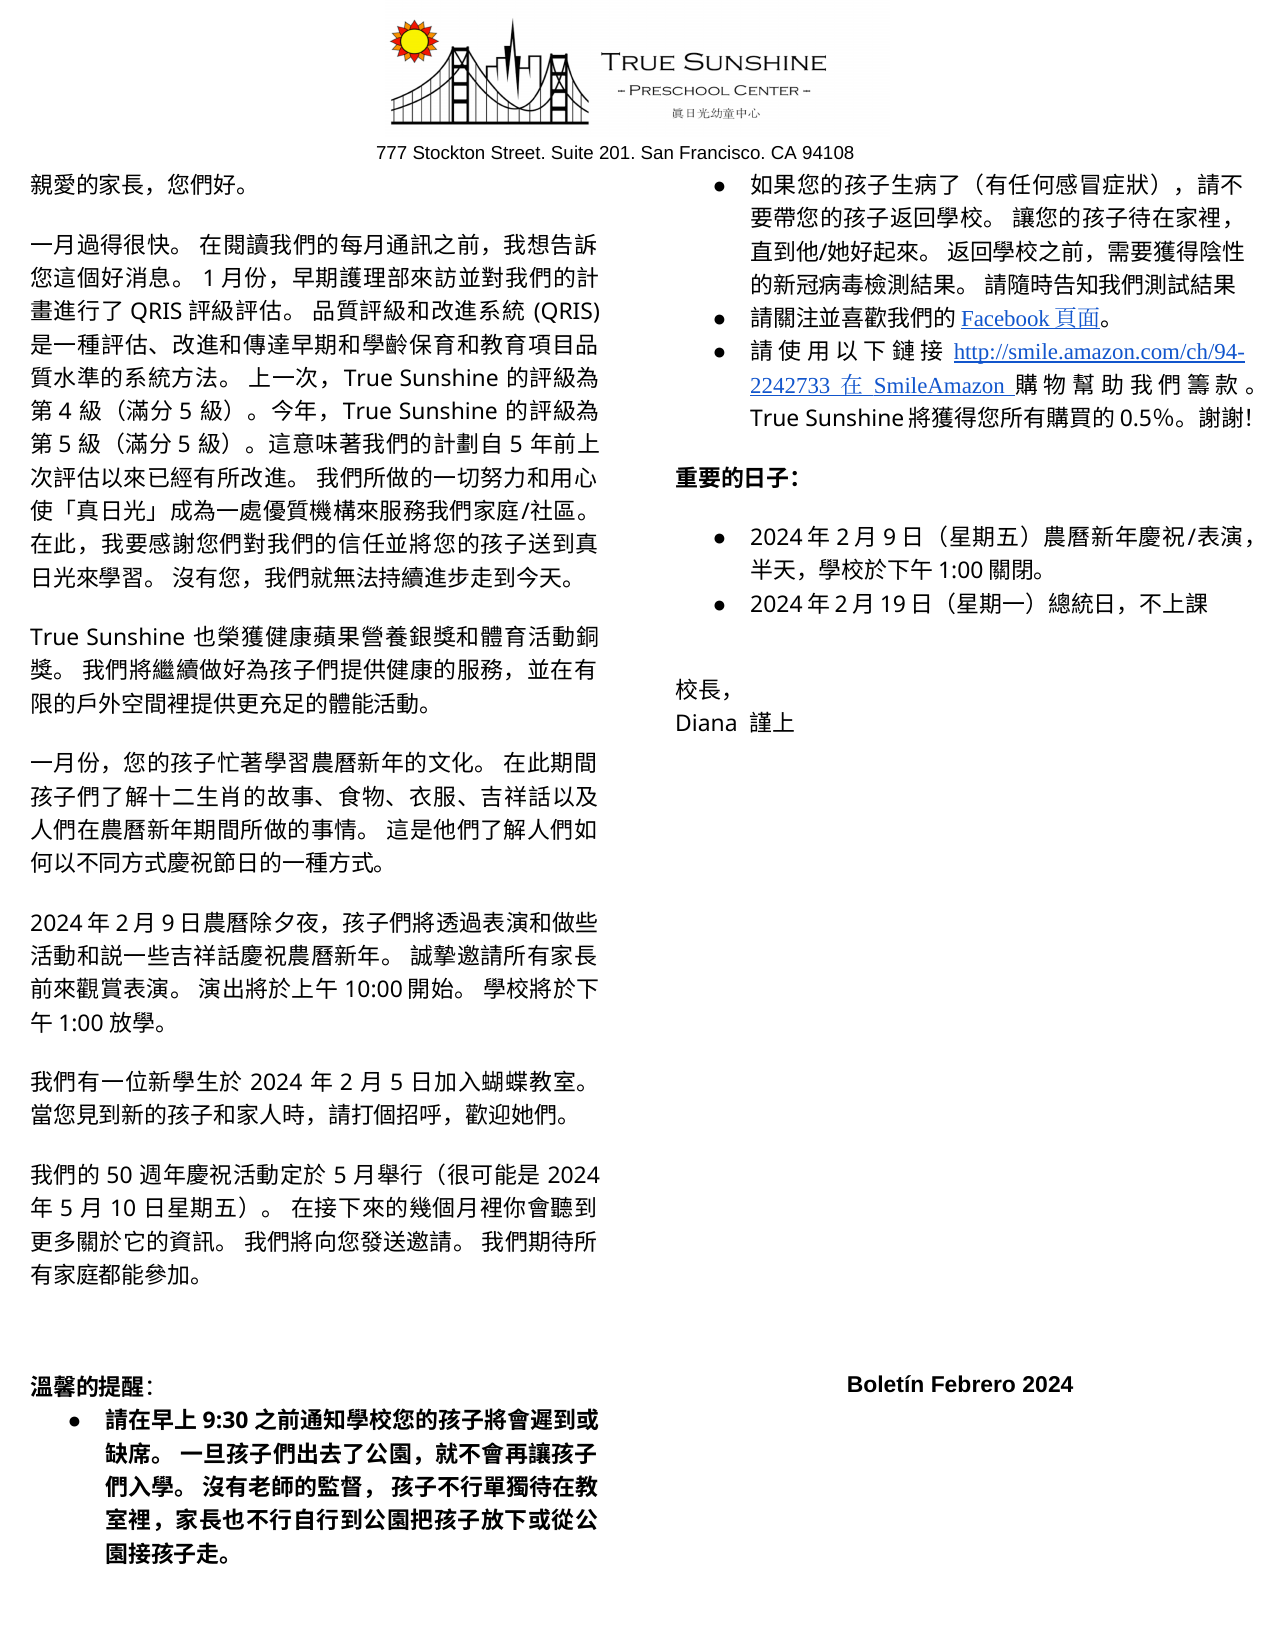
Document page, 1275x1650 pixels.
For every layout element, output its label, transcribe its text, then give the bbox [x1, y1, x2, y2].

text 一月份，您的孩子忙著學習農曆新年的文化。 在此期間，孩子們了解十二生肖的故事、食物、衣服、吉祥話以及人們在農曆新年期間所做的事情。 這是他們了解人們如何以不同方式慶祝節日的一種方式。 [30, 745, 600, 878]
text 一月過得很快。 在閱讀我們的每月通訊之前，我想告訴您這個好消息。 1月份，早期護理部來訪並對我們的計畫進行了QRIS評級評估。 品質評級和改進系統 (QRIS) 是一種評估、改進和傳達早期和學齡保育和教育項目品質水準的系統方法。 上一次，True Sunshine 的評級為第4 級（滿分5 級）。今年，True Sunshine 的評級為第5 級（滿分5 級）。這意味著我們的計劃自5 年前上次評估以來已經有所改進。 我們所做的一切努力和用心使「真日光」成為一處優質機構來服務我們家庭/社區。 在此，我要感謝您們對我們的信任並將您的孩子送到真日光來學習。 沒有您，我們就無法持續進步走到今天。 [30, 227, 600, 593]
text 2024年2月9日農曆除夕夜，孩子們將透過表演和做些活動和説一些吉祥話慶祝農曆新年。 誠摯邀請所有家長前來觀賞表演。 演出將於上午10:00開始。 學校將於下午 1:00 放學。 [30, 904, 600, 1038]
text 重要的日子： [675, 459, 1245, 493]
list 請使用以下鏈接http://smile.amazon.com/ch/94-2242733在SmileAmazon購物幫助我們籌款。True Sunshine將獲得您所有購買的0.5％。謝謝！ [712, 333, 1245, 433]
text Diana 謹上 [675, 705, 1245, 738]
list 請關注並喜歡我們的Facebook頁面。 [712, 300, 1245, 333]
text 我們有一位新學生於 2024 年 2 月 5 日加入蝴蝶教室。 當您見到新的孩子和家人時，請打個招呼，歡迎她們。 [30, 1064, 600, 1131]
text True Sunshine 也榮獲健康蘋果營養銀獎和體育活動銅獎。 我們將繼續做好為孩子們提供健康的服務，並在有限的戶外空間裡提供更充足的體能活動。 [30, 619, 600, 719]
picture [385, 0, 891, 137]
text 溫馨的提醒： [30, 1369, 600, 1402]
text 親愛的家長，您們好。 [30, 167, 600, 200]
list 2024年2月9日（星期五）農曆新年慶祝/表演，半天，學校於下午1:00關閉。 [712, 519, 1245, 586]
text 校長， [675, 672, 1245, 705]
list 如果您的孩子生病了（有任何感冒症狀），請不要帶您的孩子返回學校。 讓您的孩子待在家裡，直到他/她好起來。 返回學校之前，需要獲得陰性的新冠病毒檢測結果。 請隨時告知我們測試結果 [712, 167, 1245, 300]
text 我們的 50 週年慶祝活動定於 5 月舉行（很可能是 2024 年 5 月 10 日星期五）。 在接下來的幾個月裡你會聽到更多關於它的資訊。 我們將向您發送邀請。 我們期待所有家庭都能參加。 [30, 1157, 600, 1290]
list 2024年2月19日（星期一）總統日，不上課 [712, 586, 1245, 619]
list 請在早上 9:30 之前通知學校您的孩子將會遲到或缺席。 一旦孩子們出去了公園，就不會再讓孩子們入學。 沒有老師的監督， 孩子不行單獨待在教室裡，家長也不行自行到公園把孩子放下或從公園接孩子走。 [67, 1402, 600, 1569]
text Boletín Febrero 2024 [675, 1371, 1245, 1397]
